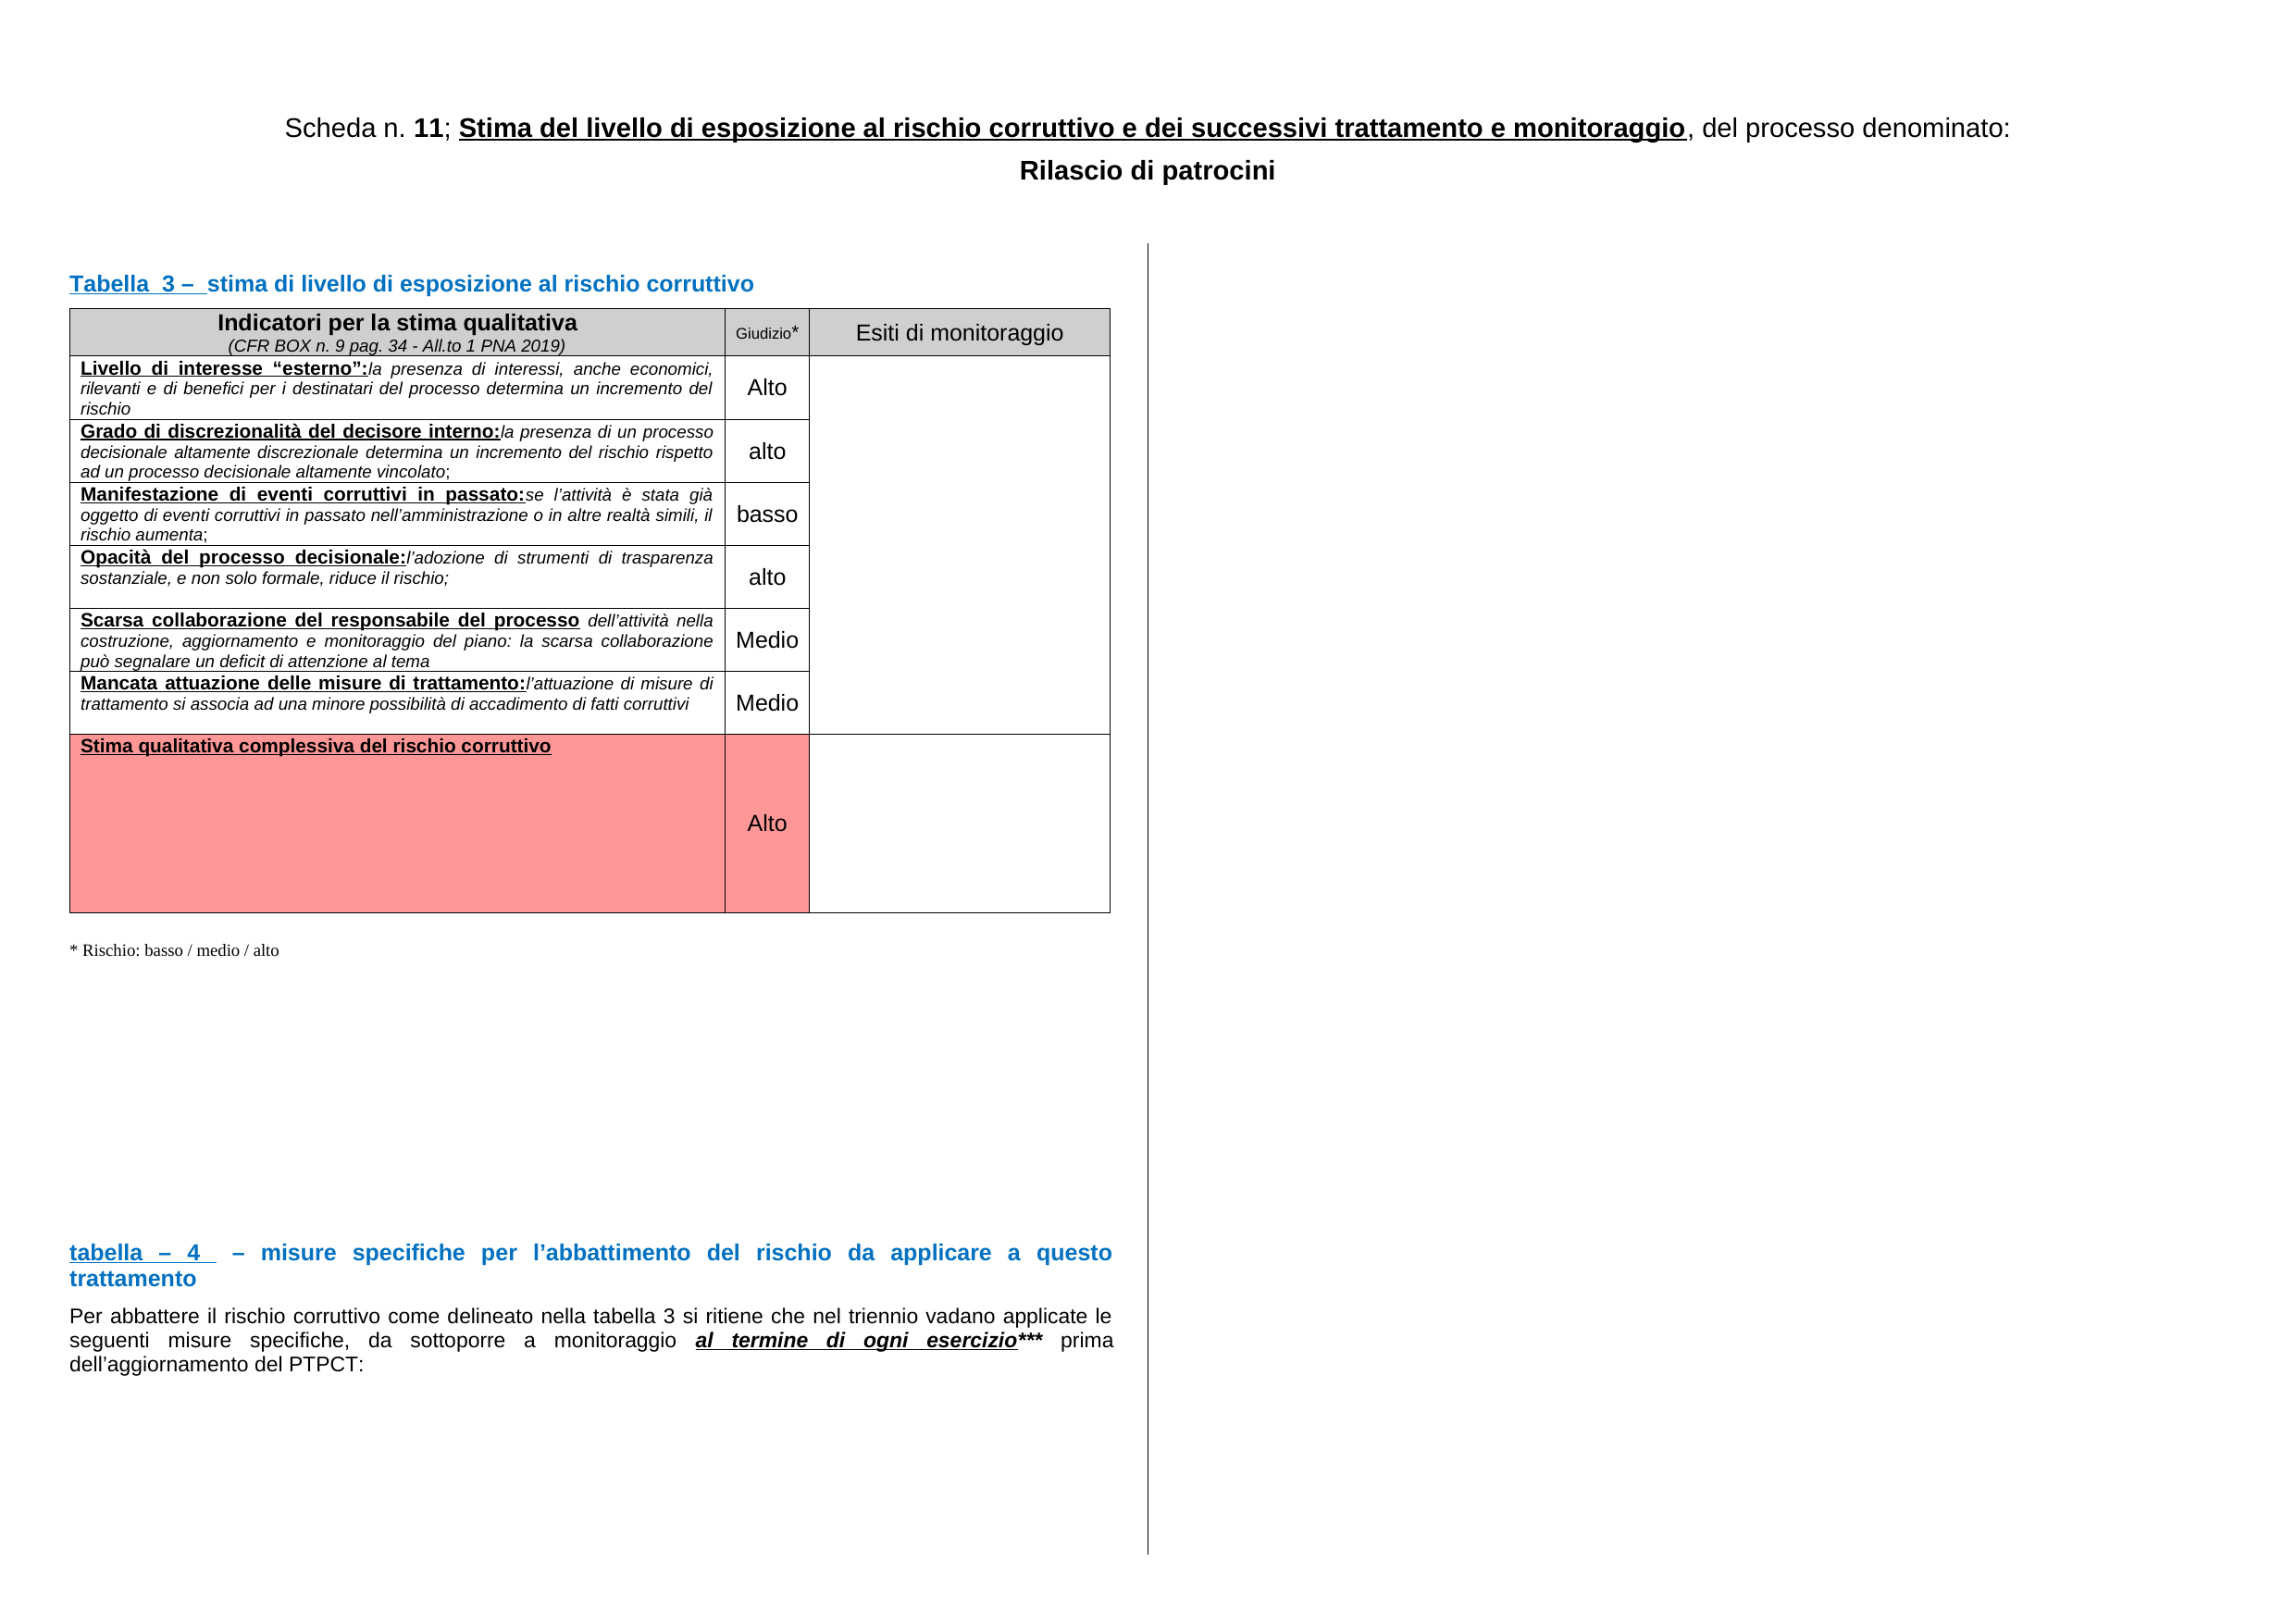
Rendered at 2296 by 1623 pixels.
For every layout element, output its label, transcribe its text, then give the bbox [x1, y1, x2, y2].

table_cell Stima qualitativa complessiva del rischio corruttivo [70, 735, 725, 912]
table_cell Alto [726, 735, 809, 912]
table_cell basso [726, 483, 809, 545]
table_cell alto [726, 420, 809, 482]
text * Rischio: basso / medio / alto [69, 940, 1113, 960]
table_cell Scarsa collaborazione del responsabile del processo dell’attività nella costruzione, aggiornamento e monitoraggio del piano: la scarsa collaborazione può segnalare un deficit di attenzione al tema [70, 609, 725, 671]
table_cell Grado di discrezionalità del decisore interno:la presenza di un processo decisionale altamente discrezionale determina un incremento del rischio rispetto ad un processo decisionale altamente vincolato; [70, 420, 725, 482]
table_cell Livello di interesse “esterno”:la presenza di interessi, anche economici, rilevanti e di benefici per i destinatari del processo determina un incremento del rischio [70, 356, 725, 418]
table_cell [810, 735, 1110, 912]
table_header Giudizio* [726, 309, 809, 355]
table_header Esiti di monitoraggio [810, 309, 1110, 355]
table_cell Medio [726, 609, 809, 671]
table_cell Opacità del processo decisionale:l’adozione di strumenti di trasparenza sostanziale, e non solo formale, riduce il rischio; [70, 546, 725, 608]
table_cell Mancata attuazione delle misure di trattamento:l’attuazione di misure di trattamento si associa ad una minore possibilità di accadimento di fatti corruttivi [70, 672, 725, 734]
table_cell Alto [726, 356, 809, 418]
table_cell Manifestazione di eventi corruttivi in passato:se l’attività è stata già oggetto di eventi corruttivi in passato nell’amministrazione o in altre realtà simili, il rischio aumenta; [70, 483, 725, 545]
table_header Indicatori per la stima qualitativa (CFR BOX n. 9 pag. 34 - All.to 1 PNA 2019) [70, 309, 725, 355]
text tabella – 4 – misure specifiche per l’abbattimento del rischio da applicare a questo trattamento [69, 1239, 1113, 1292]
text Tabella 3 – stima di livello di esposizione al rischio corruttivo [69, 270, 1113, 296]
table_cell [810, 356, 1110, 734]
text Rilascio di patrocini [69, 155, 2226, 186]
table_cell Medio [726, 672, 809, 734]
table_cell alto [726, 546, 809, 608]
text Per abbattere il rischio corruttivo come delineato nella tabella 3 si ritiene che nel triennio vadano applicate le seguenti misure specifiche, da sottoporre a monitoraggio al termine di ogni esercizio*** prima dell’aggiornamento del PTPCT: [69, 1304, 1113, 1377]
text Scheda n. 11; Stima del livello di esposizione al rischio corruttivo e dei successivi trattamento e monitoraggio, del processo denominato: [69, 112, 2226, 142]
